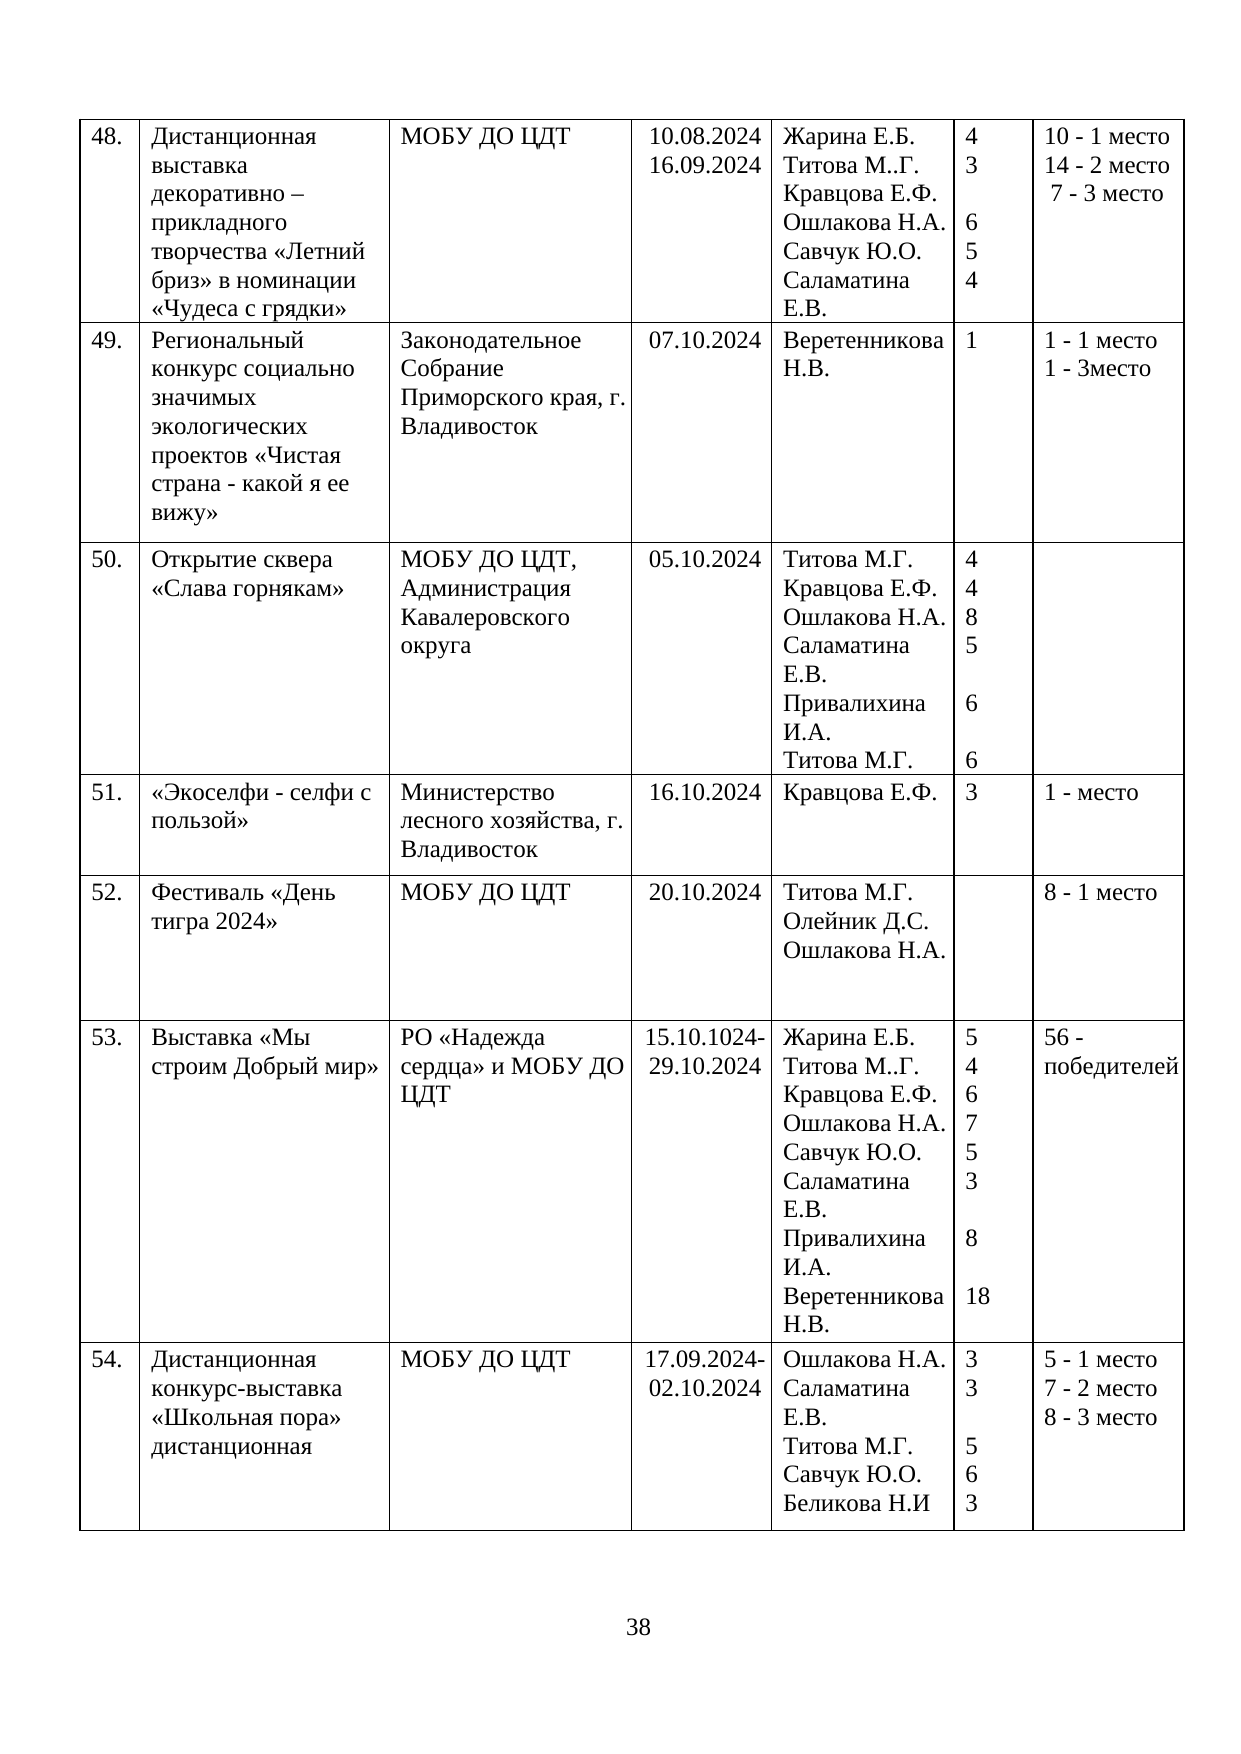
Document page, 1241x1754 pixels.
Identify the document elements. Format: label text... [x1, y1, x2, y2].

table_cell Жарина Е.Б. Титова М..Г. Кравцова Е.Ф. Ошлакова Н.А. Савчук Ю.О. Саламатина Е.В. Привалихина И.А. Веретенникова Н.В. [772, 1021, 953, 1342]
table_cell 15.10.1024-29.10.2024 [632, 1021, 771, 1342]
table_cell Региональный конкурс социально значимых экологических проектов «Чистая страна - какой я ее вижу» [140, 323, 389, 542]
table_cell Дистанционная конкурс-выставка «Школьная пора» дистанционная [140, 1343, 389, 1529]
table_cell Дистанционная выставка декоративно – прикладного творчества «Летний бриз» в номинации «Чудеса с грядки» [140, 120, 389, 322]
table_cell 17.09.2024-02.10.2024 [632, 1343, 771, 1529]
table_cell 8 - 1 место [1034, 876, 1183, 1019]
table_cell Открытие сквера «Слава горнякам» [140, 543, 389, 774]
table_cell 54. [81, 1343, 139, 1529]
table_cell 07.10.2024 [632, 323, 771, 542]
table_cell Законодательное Собрание Приморского края, г. Владивосток [390, 323, 631, 542]
table_cell 16.10.2024 [632, 775, 771, 875]
table_cell Министерство лесного хозяйства, г. Владивосток [390, 775, 631, 875]
table_cell 5 - 1 место 7 - 2 место 8 - 3 место [1034, 1343, 1183, 1529]
table_cell Титова М.Г. Кравцова Е.Ф. Ошлакова Н.А. Саламатина Е.В. Привалихина И.А. Титова М.Г. [772, 543, 953, 774]
table_cell 1 [955, 323, 1032, 542]
table_cell Ошлакова Н.А. Саламатина Е.В. Титова М.Г. Савчук Ю.О. Беликова Н.И [772, 1343, 953, 1529]
table_cell Фестиваль «День тигра 2024» [140, 876, 389, 1019]
table_cell РО «Надежда сердца» и МОБУ ДО ЦДТ [390, 1021, 631, 1342]
table_cell Выставка «Мы строим Добрый мир» [140, 1021, 389, 1342]
table_cell 10.08.2024 16.09.2024 [632, 120, 771, 322]
table_cell Жарина Е.Б. Титова М..Г. Кравцова Е.Ф. Ошлакова Н.А. Савчук Ю.О. Саламатина Е.В. [772, 120, 953, 322]
table_cell 56 - победителей [1034, 1021, 1183, 1342]
table_cell 5 4 6 7 5 3 8 18 [955, 1021, 1032, 1342]
table_cell 1 - место [1034, 775, 1183, 875]
table_cell 20.10.2024 [632, 876, 771, 1019]
table_cell МОБУ ДО ЦДТ, Администрация Кавалеровского округа [390, 543, 631, 774]
table_cell 52. [81, 876, 139, 1019]
table_cell [1034, 543, 1183, 774]
table_cell [955, 876, 1032, 1019]
table_cell МОБУ ДО ЦДТ [390, 120, 631, 322]
table_cell Веретенникова Н.В. [772, 323, 953, 542]
table_cell 3 [955, 775, 1032, 875]
table_cell МОБУ ДО ЦДТ [390, 876, 631, 1019]
table_cell Кравцова Е.Ф. [772, 775, 953, 875]
table_cell 51. [81, 775, 139, 875]
table_cell 50. [81, 543, 139, 774]
table_cell МОБУ ДО ЦДТ [390, 1343, 631, 1529]
table_cell 49. [81, 323, 139, 542]
table_cell 1 - 1 место 1 - 3место [1034, 323, 1183, 542]
table_cell «Экоселфи - селфи с пользой» [140, 775, 389, 875]
table_cell 48. [81, 120, 139, 322]
table_cell 10 - 1 место 14 - 2 место 7 - 3 место [1034, 120, 1183, 322]
table_cell 05.10.2024 [632, 543, 771, 774]
table_cell 4 4 8 5 6 6 [955, 543, 1032, 774]
table_cell 4 3 6 5 4 [955, 120, 1032, 322]
table_cell Титова М.Г. Олейник Д.С. Ошлакова Н.А. [772, 876, 953, 1019]
table_cell 3 3 5 6 3 [955, 1343, 1032, 1529]
table_cell 53. [81, 1021, 139, 1342]
